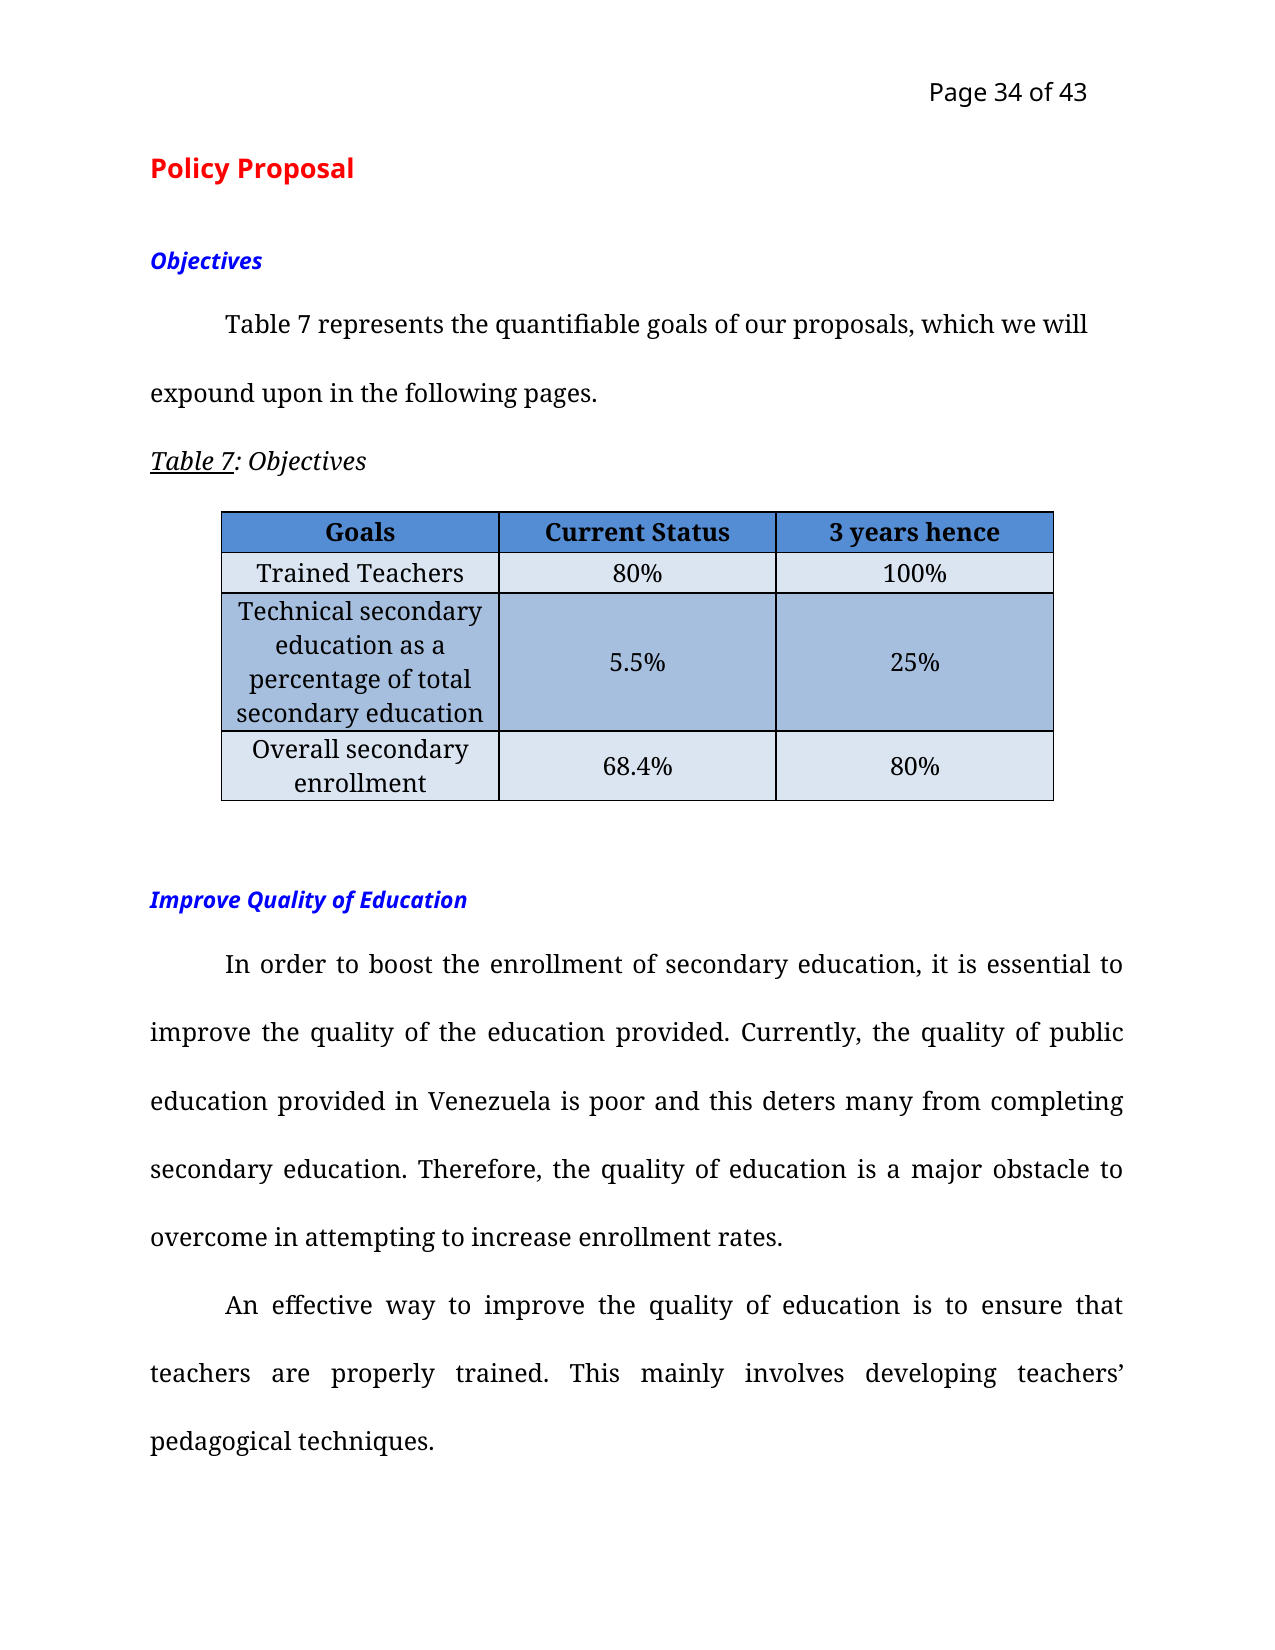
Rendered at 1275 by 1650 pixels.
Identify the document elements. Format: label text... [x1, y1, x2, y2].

text An effective way to improve the quality of education is to ensure that teachers are properly trained. This mainly involves developing teachers’ pedagogical techniques. [150, 1287, 1125, 1458]
table_cell 100% [777, 553, 1053, 592]
table_cell 25% [777, 594, 1053, 730]
subtitle Objectives [150, 244, 1125, 276]
table_header 3 years hence [777, 513, 1053, 552]
table_header Goals [222, 513, 498, 552]
subtitle Improve Quality of Education [150, 884, 1125, 916]
table_header Current Status [500, 513, 775, 552]
text In order to boost the enrollment of secondary education, it is essential to improve the quality of the education provided. Currently, the quality of public education provided in Venezuela is poor and this deters many from completing secondary education. Therefore, the quality of education is a major obstacle to overcome in attempting to increase enrollment rates. [150, 947, 1125, 1253]
text Table 7: Objectives [150, 443, 1125, 477]
text Table 7 represents the quantifiable goals of our proposals, which we will expound upon in the following pages. [150, 307, 1125, 409]
table_cell 80% [777, 732, 1053, 800]
table_cell 68.4% [500, 732, 775, 800]
table_cell 5.5% [500, 594, 775, 730]
table_cell Overall secondary enrollment [222, 732, 498, 800]
table_cell 80% [500, 553, 775, 592]
table_cell Trained Teachers [222, 553, 498, 592]
subtitle Policy Proposal [150, 150, 1125, 187]
table_cell Technical secondary education as a percentage of total secondary education [222, 594, 498, 730]
